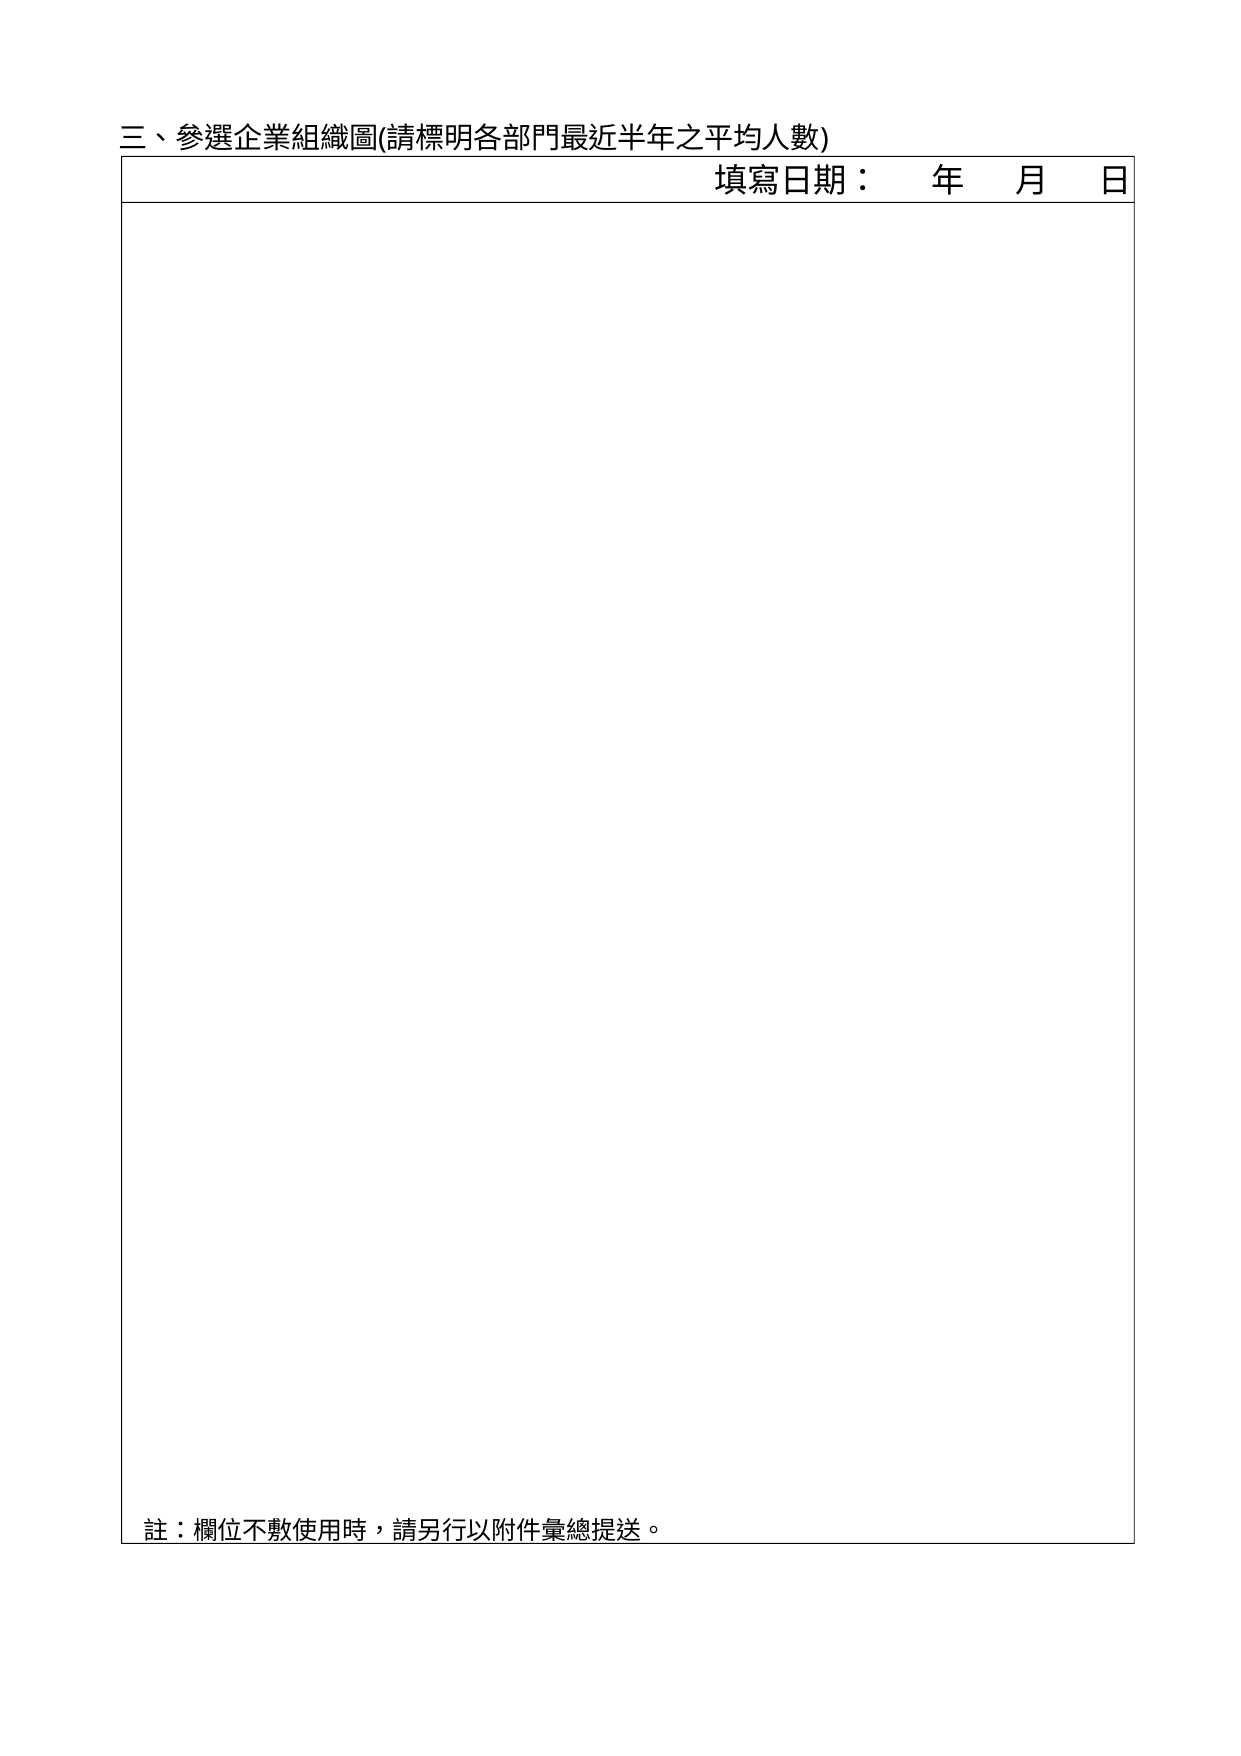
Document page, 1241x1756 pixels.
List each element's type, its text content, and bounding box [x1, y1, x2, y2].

text 註：欄位不敷使用時，請另行以附件彙總提送。 [143, 1511, 1188, 1547]
subtitle 填寫日期： 年 月 日 [714, 156, 1188, 202]
text 三、參選企業組織圖(請標明各部門最近半年之平均人數) [118, 116, 1188, 156]
